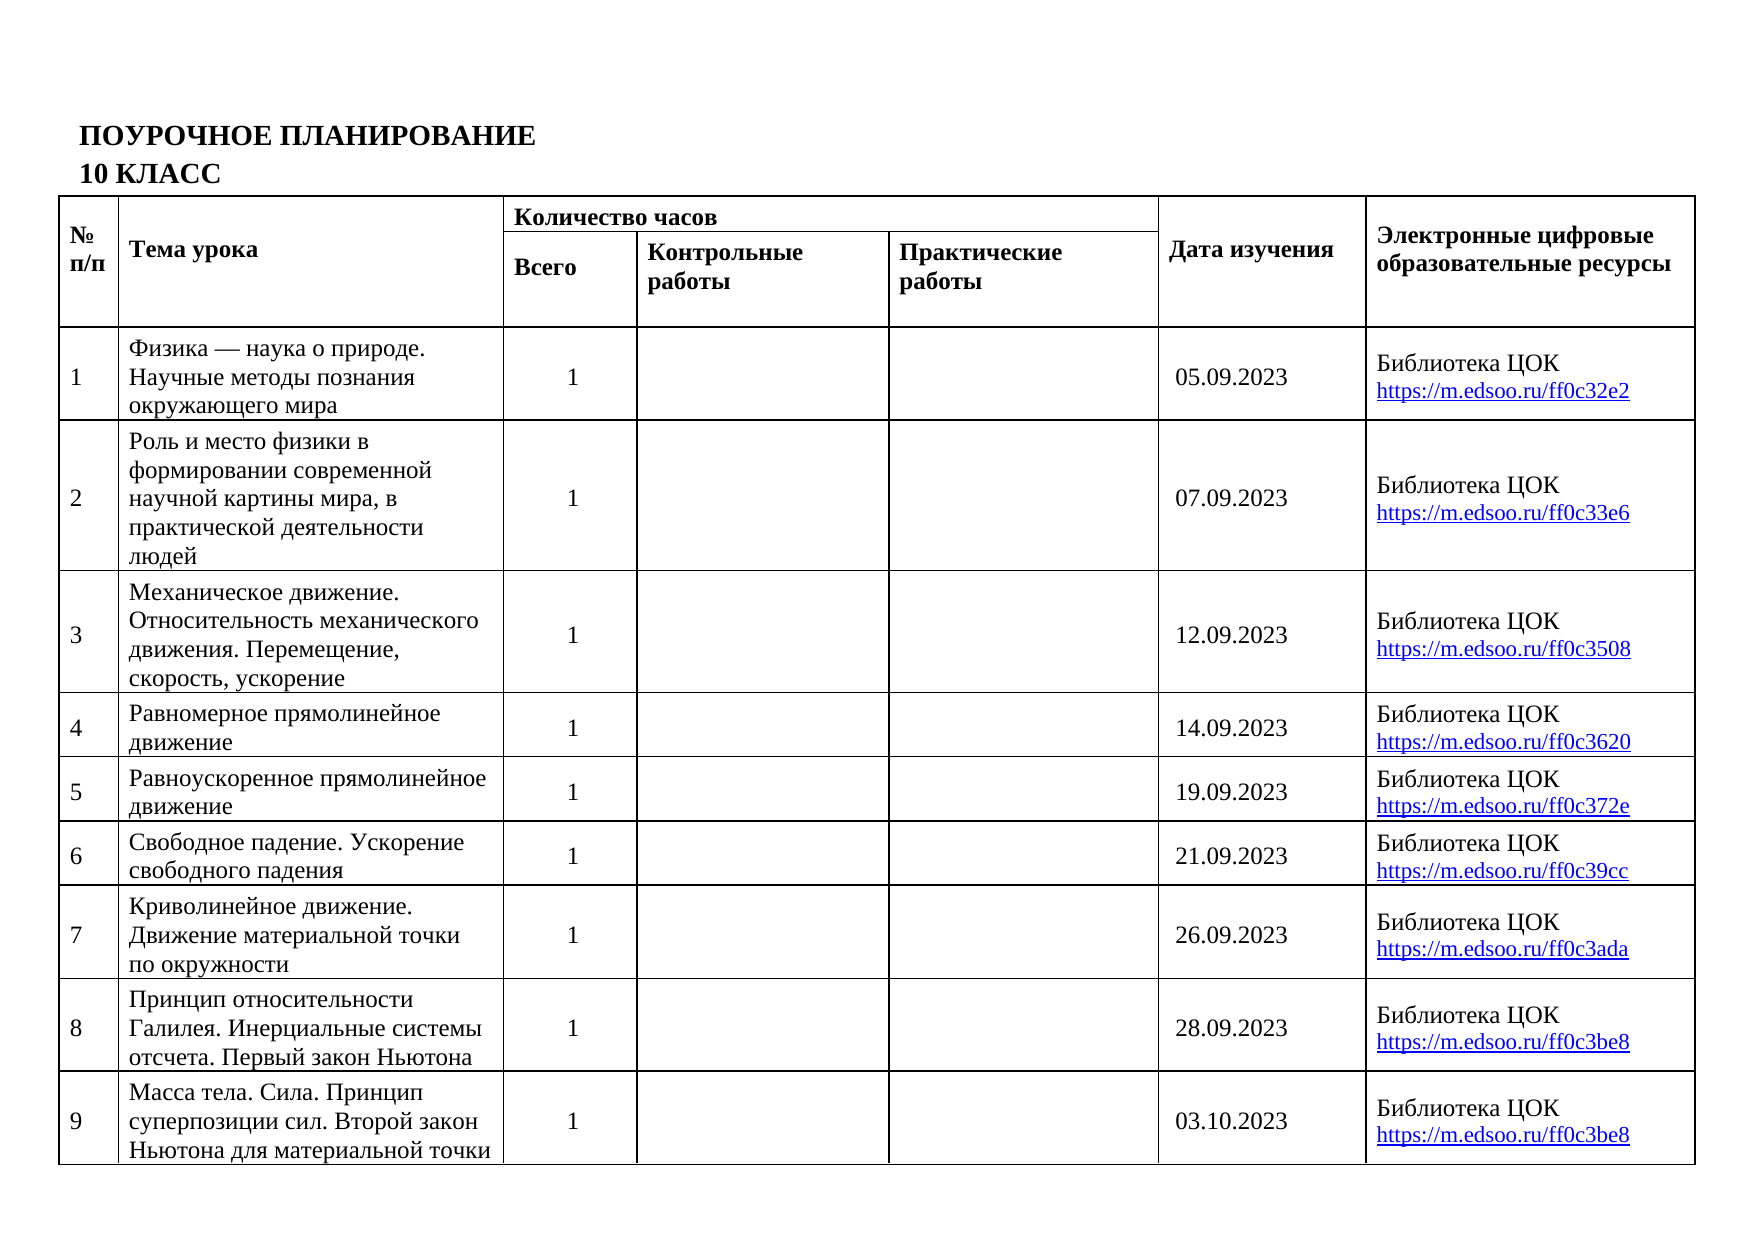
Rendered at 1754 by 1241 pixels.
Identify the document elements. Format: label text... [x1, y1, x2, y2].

table_cell 1 [504, 979, 636, 1070]
table_cell Контрольные работы [638, 232, 888, 326]
table_header Тема урока [119, 197, 503, 326]
table_cell [638, 328, 888, 419]
table_cell 3 [60, 571, 118, 692]
table_header Количество часов [504, 197, 1158, 231]
table_cell 19.09.2023 [1159, 757, 1365, 820]
table_cell Криволинейное движение. Движение материальной точки по окружности [119, 886, 503, 977]
table_cell 12.09.2023 [1159, 571, 1365, 692]
table_cell Свободное падение. Ускорение свободного падения [119, 822, 503, 884]
text ПОУРОЧНОЕ ПЛАНИРОВАНИЕ [72, 118, 1695, 152]
table_cell Масса тела. Сила. Принцип суперпозиции сил. Второй закон Ньютона для материальной точки [119, 1072, 503, 1163]
table_cell 7 [60, 886, 118, 977]
table_cell Равноускоренное прямолинейное движение [119, 757, 503, 820]
table_cell 9 [60, 1072, 118, 1163]
table_cell Библиотека ЦОК https://m.edsoo.ru/ff0c3ada [1367, 886, 1694, 977]
table_cell [890, 886, 1158, 977]
table_cell 1 [60, 328, 118, 419]
table_cell [638, 693, 888, 756]
table_cell Роль и место физики в формировании современной научной картины мира, в практической деятельности людей [119, 421, 503, 570]
table_header Электронные цифровые образовательные ресурсы [1367, 197, 1694, 326]
table_cell 5 [60, 757, 118, 820]
table_cell [638, 1072, 888, 1163]
table_cell [638, 886, 888, 977]
table_cell Механическое движение. Относительность механического движения. Перемещение, скорость, ускорение [119, 571, 503, 692]
table_cell 1 [504, 757, 636, 820]
table_cell Библиотека ЦОК https://m.edsoo.ru/ff0c3508 [1367, 571, 1694, 692]
table_header Дата изучения [1159, 197, 1365, 326]
text 10 КЛАСС [72, 157, 1695, 190]
table_cell 07.09.2023 [1159, 421, 1365, 570]
table_header № п/п [60, 197, 118, 326]
table_cell Равномерное прямолинейное движение [119, 693, 503, 756]
table_cell 03.10.2023 [1159, 1072, 1365, 1163]
table_cell 8 [60, 979, 118, 1070]
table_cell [1367, 979, 1694, 1070]
table_cell Практические работы [890, 232, 1158, 326]
table_cell [890, 1072, 1158, 1163]
table_cell [638, 421, 888, 570]
table_cell 26.09.2023 [1159, 886, 1365, 977]
table_cell [638, 571, 888, 692]
table_cell [638, 822, 888, 884]
table_cell 1 [504, 421, 636, 570]
table_cell [890, 822, 1158, 884]
table_cell 1 [504, 693, 636, 756]
table_cell [890, 328, 1158, 419]
table_cell Библиотека ЦОК https://m.edsoo.ru/ff0c33e6 [1367, 421, 1694, 570]
table_cell Физика — наука о природе. Научные методы познания окружающего мира [119, 328, 503, 419]
table_cell 1 [504, 571, 636, 692]
table_cell [890, 571, 1158, 692]
table_cell 05.09.2023 [1159, 328, 1365, 419]
table_cell [890, 421, 1158, 570]
table_cell [638, 757, 888, 820]
table_cell Всего [504, 232, 636, 326]
table_cell 21.09.2023 [1159, 822, 1365, 884]
table_cell 14.09.2023 [1159, 693, 1365, 756]
table_cell [890, 757, 1158, 820]
table_cell 28.09.2023 [1159, 979, 1365, 1070]
table_cell Принцип относительности Галилея. Инерциальные системы отсчета. Первый закон Ньютона [119, 979, 503, 1070]
table_cell Библиотека ЦОК https://m.edsoo.ru/ff0c3620 [1367, 693, 1694, 756]
table_cell [890, 979, 1158, 1070]
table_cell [1367, 1072, 1694, 1163]
table_cell 1 [504, 822, 636, 884]
table_cell Библиотека ЦОК https://m.edsoo.ru/ff0c372e [1367, 757, 1694, 820]
table_cell 4 [60, 693, 118, 756]
table_cell Библиотека ЦОК https://m.edsoo.ru/ff0c39cc [1367, 822, 1694, 884]
table_cell 1 [504, 328, 636, 419]
table_cell 1 [504, 1072, 636, 1163]
table_cell [638, 979, 888, 1070]
table_cell 1 [504, 886, 636, 977]
table_cell [890, 693, 1158, 756]
table_cell 6 [60, 822, 118, 884]
table_cell Библиотека ЦОК https://m.edsoo.ru/ff0c32e2 [1367, 328, 1694, 419]
table_cell 2 [60, 421, 118, 570]
